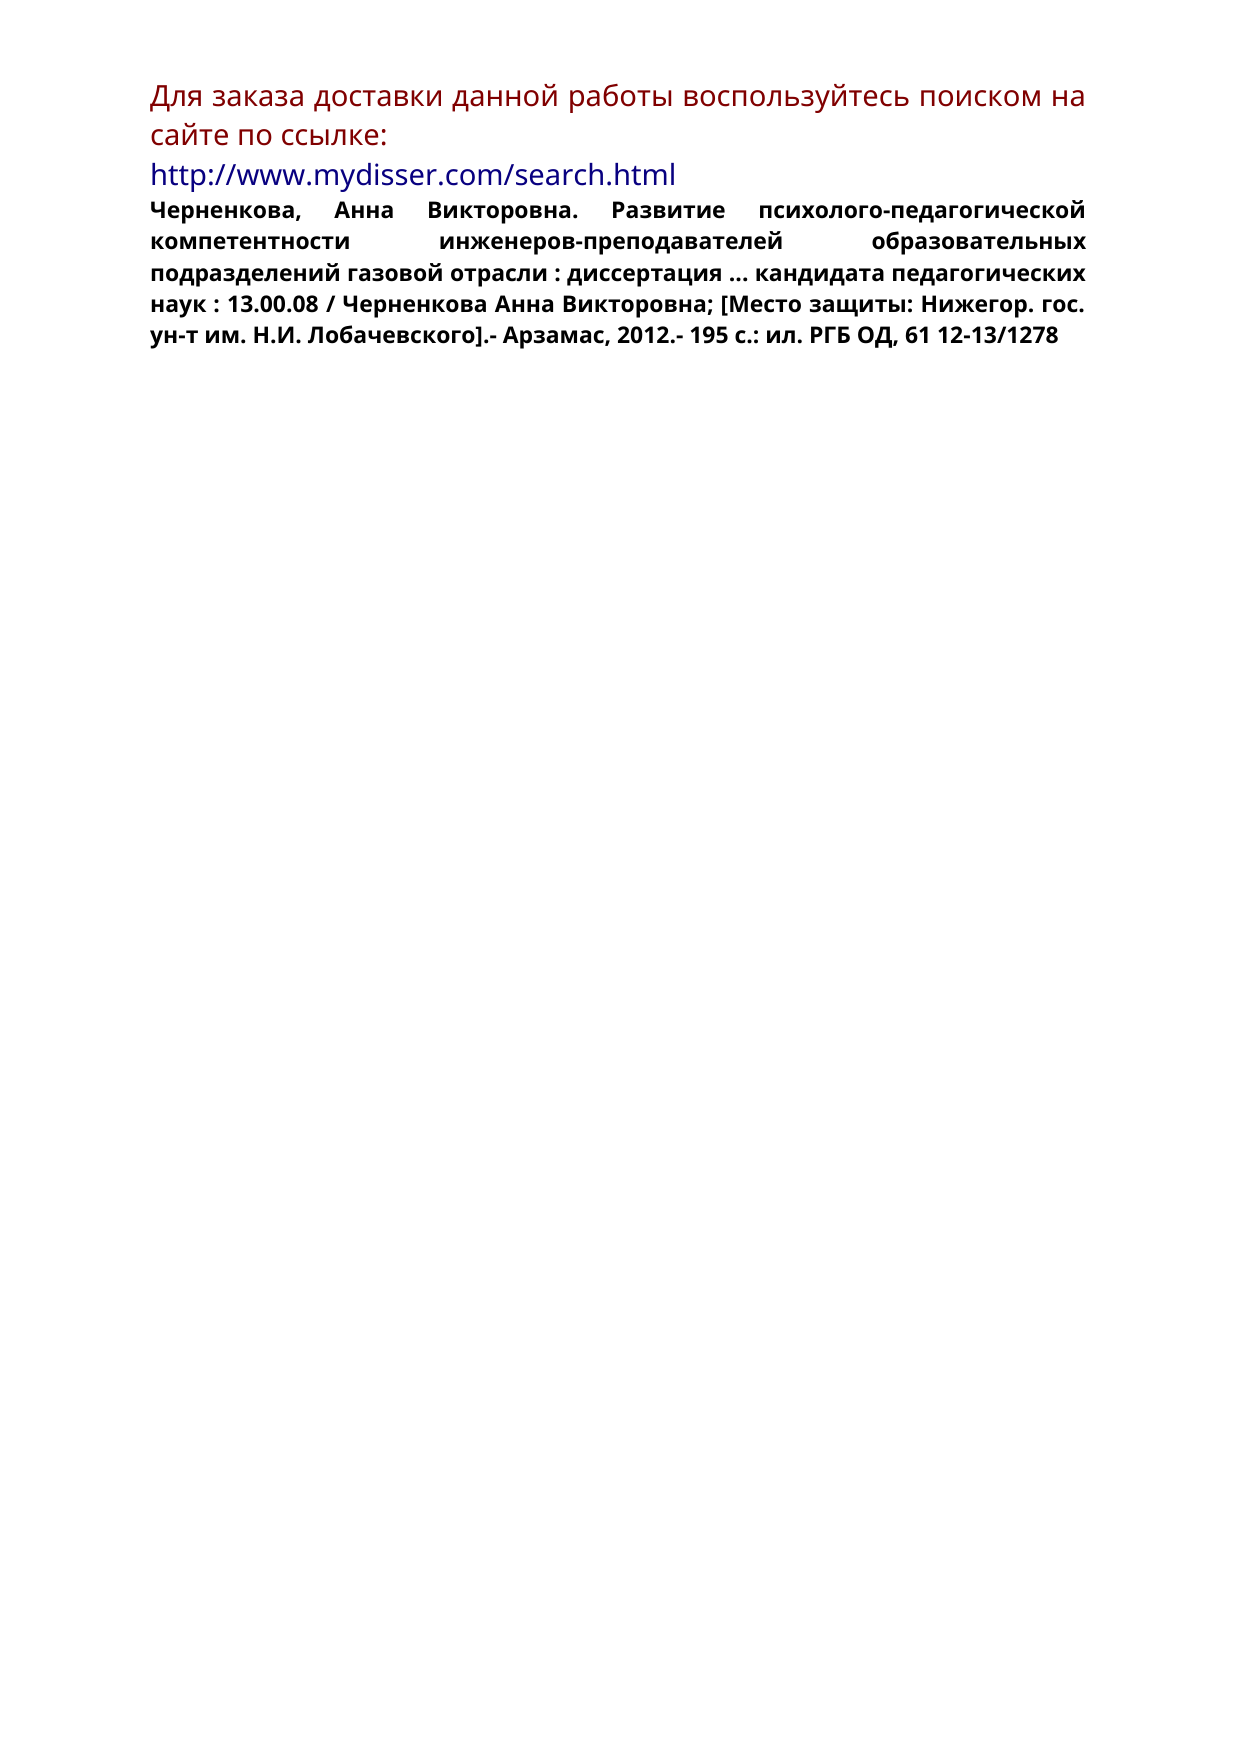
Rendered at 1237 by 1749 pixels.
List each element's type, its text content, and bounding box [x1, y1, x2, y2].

text Черненкова, Анна Викторовна. Развитие психолого-педагогической компетентности инженеров-преподавателей образовательных подразделений газовой отрасли : диссертация ... кандидата педагогических наук : 13.00.08 / Черненкова Анна Викторовна; [Место защиты: Нижегор. гос. ун-т им. Н.И. Лобачевского].- Арзамас, 2012.- 195 с.: ил. РГБ ОД, 61 12-13/1278 [150, 194, 1086, 350]
